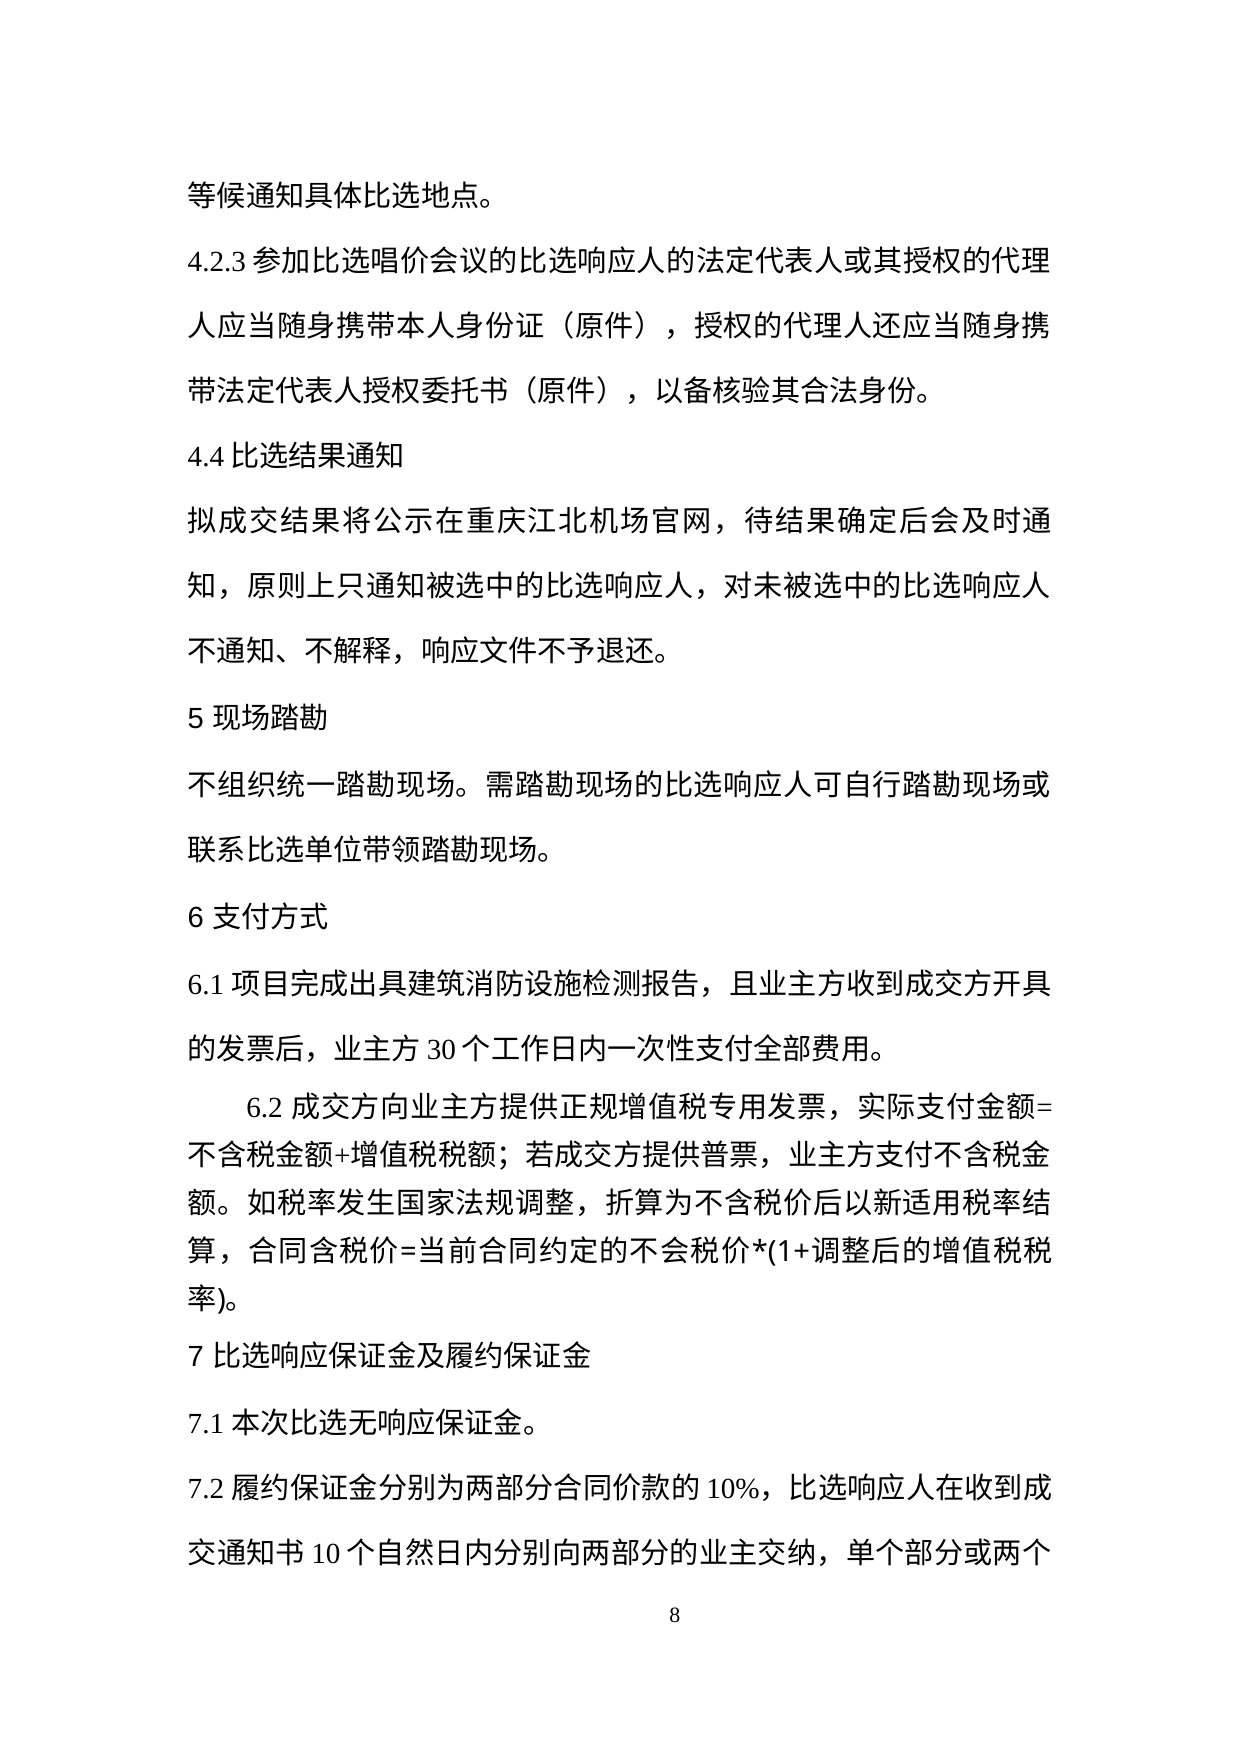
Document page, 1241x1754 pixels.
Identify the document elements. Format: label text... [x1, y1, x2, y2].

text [187, 1453, 1053, 1583]
subtitle 5 现场踏勘 [187, 683, 1053, 748]
text 不组织统一踏勘现场。需踏勘现场的比选响应人可自行踏勘现场或联系比选单位带领踏勘现场。 [187, 750, 1053, 880]
text 7.1 本次比选无响应保证金。 [187, 1388, 1053, 1453]
text 4.4比选结果通知 [187, 421, 1053, 486]
text 拟成交结果将公示在重庆江北机场官网，待结果确定后会及时通知，原则上只通知被选中的比选响应人，对未被选中的比选响应人不通知、不解释，响应文件不予退还。 [187, 486, 1053, 681]
text 6.1 项目完成出具建筑消防设施检测报告，且业主方收到成交方开具的发票后，业主方30个工作日内一次性支付全部费用。 [187, 949, 1053, 1079]
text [187, 161, 1053, 226]
text 6.2 成交方向业主方提供正规增值税专用发票，实际支付金额=不含税金额+增值税税额；若成交方提供普票，业主方支付不含税金额。如税率发生国家法规调整，折算为不含税价后以新适用税率结算，合同含税价=当前合同约定的不会税价*(1+调整后的增值税税率)。 [188, 1079, 1053, 1319]
subtitle 6 支付方式 [187, 882, 1053, 947]
subtitle 7 比选响应保证金及履约保证金 [187, 1321, 1053, 1386]
text 4.2.3参加比选唱价会议的比选响应人的法定代表人或其授权的代理人应当随身携带本人身份证（原件），授权的代理人还应当随身携带法定代表人授权委托书（原件），以备核验其合法身份。 [187, 226, 1053, 421]
